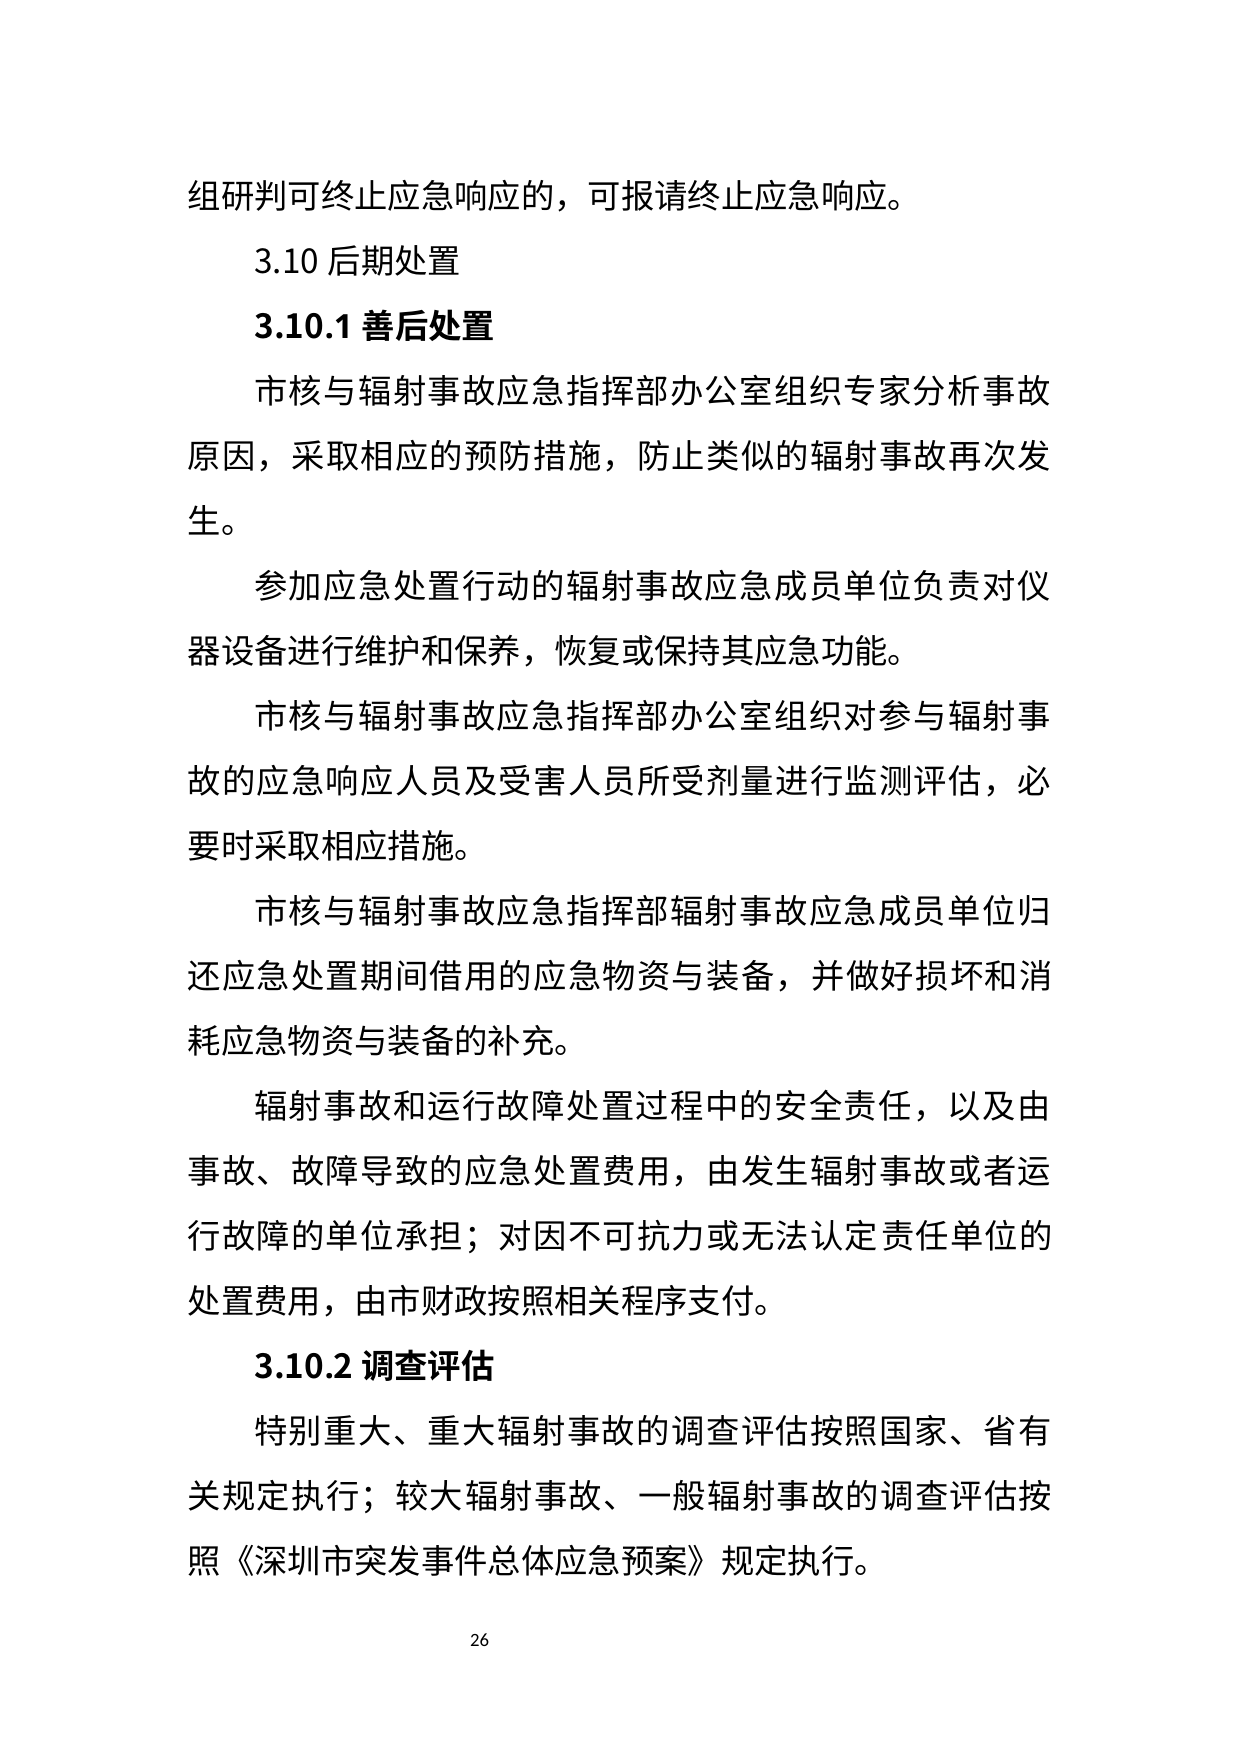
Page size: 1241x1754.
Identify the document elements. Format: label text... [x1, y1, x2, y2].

text 3.10.2 调查评估 [187, 1332, 1053, 1397]
text 辐射事故和运行故障处置过程中的安全责任，以及由事故、故障导致的应急处置费用，由发生辐射事故或者运行故障的单位承担；对因不可抗力或无法认定责任单位的处置费用，由市财政按照相关程序支付。 [187, 1072, 1053, 1332]
text 参加应急处置行动的辐射事故应急成员单位负责对仪器设备进行维护和保养，恢复或保持其应急功能。 [187, 552, 1053, 682]
text 市核与辐射事故应急指挥部办公室组织对参与辐射事故的应急响应人员及受害人员所受剂量进行监测评估，必要时采取相应措施。 [187, 682, 1053, 877]
text 特别重大、重大辐射事故的调查评估按照国家、省有关规定执行；较大辐射事故、一般辐射事故的调查评估按照《深圳市突发事件总体应急预案》规定执行。 [187, 1397, 1053, 1592]
text 3.10.1 善后处置 [187, 292, 1053, 357]
text 市核与辐射事故应急指挥部辐射事故应急成员单位归还应急处置期间借用的应急物资与装备，并做好损坏和消耗应急物资与装备的补充。 [187, 877, 1053, 1072]
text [187, 162, 1053, 227]
text 3.10 后期处置 [187, 227, 1053, 292]
text 市核与辐射事故应急指挥部办公室组织专家分析事故原因，采取相应的预防措施，防止类似的辐射事故再次发生。 [187, 357, 1053, 552]
